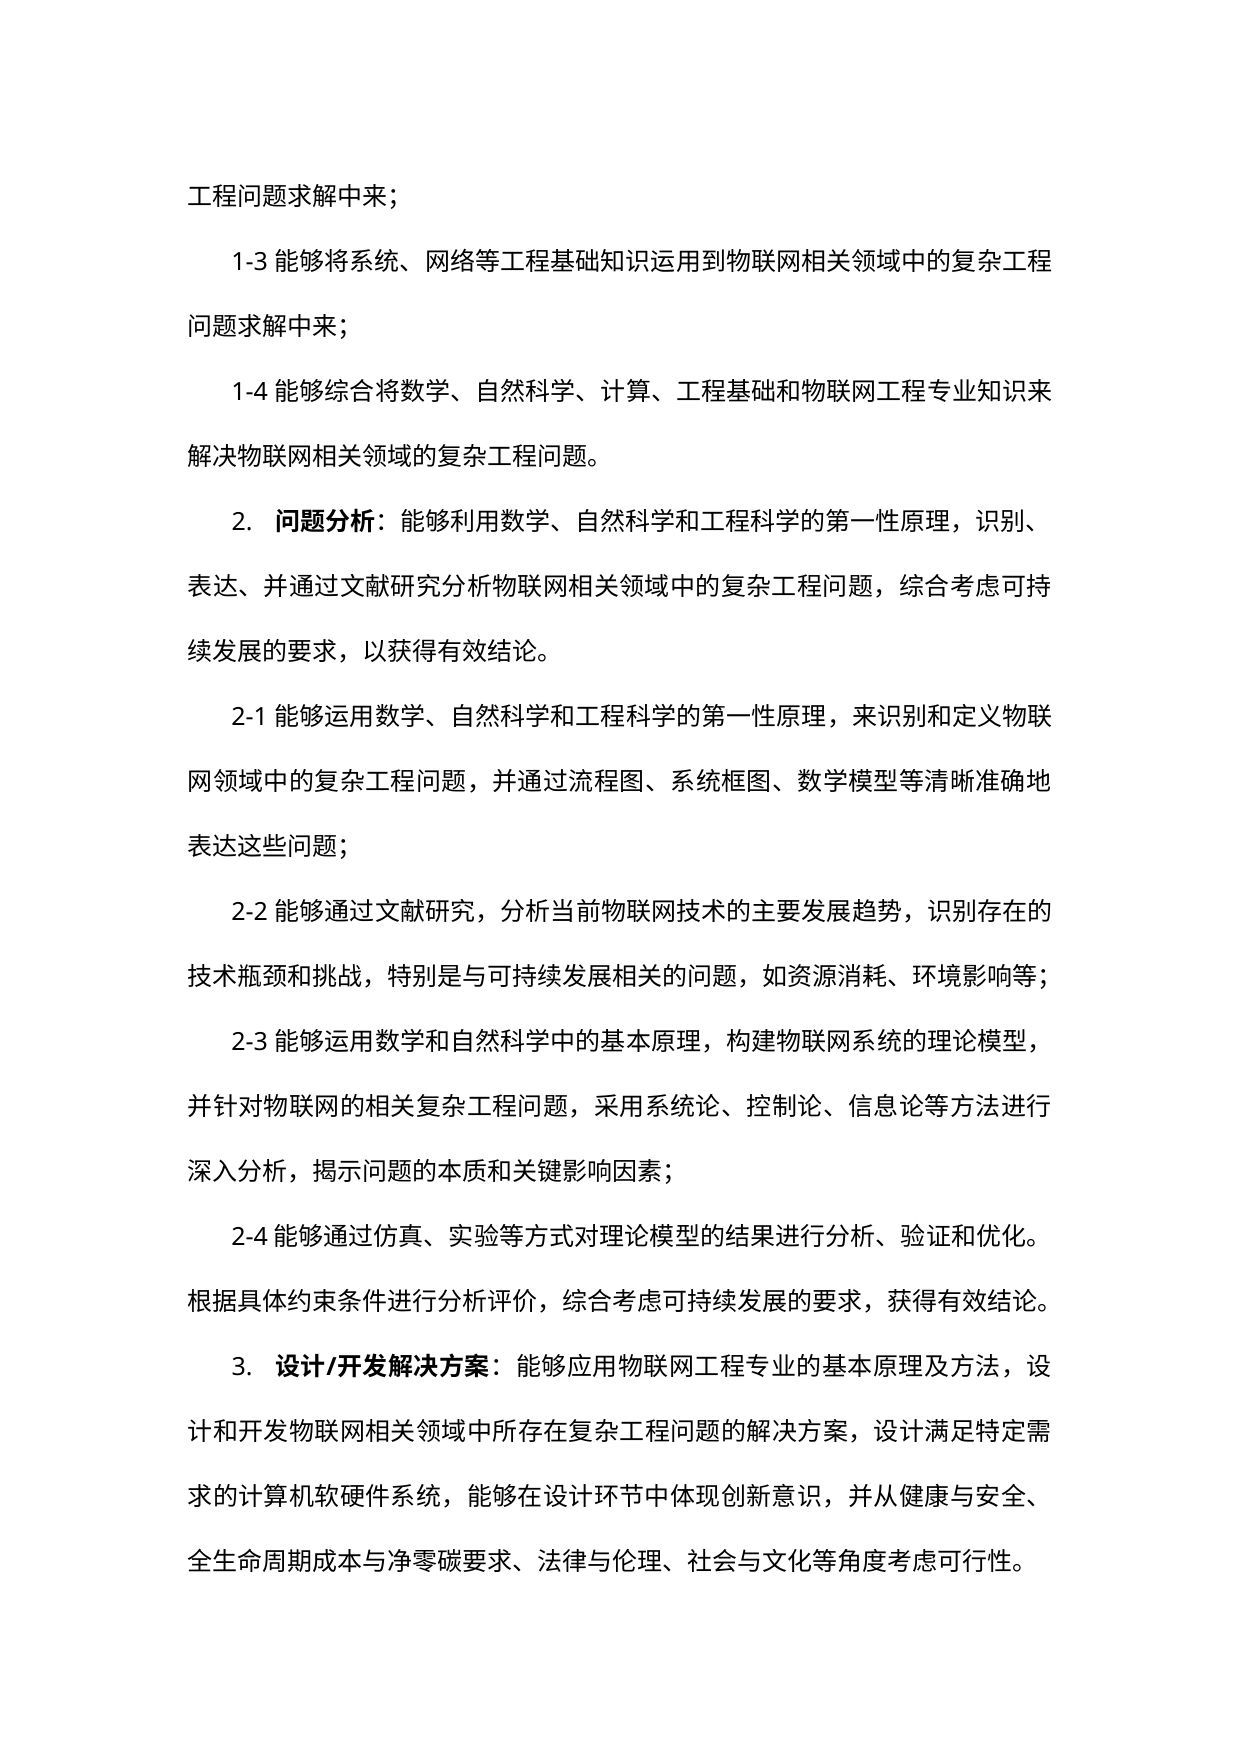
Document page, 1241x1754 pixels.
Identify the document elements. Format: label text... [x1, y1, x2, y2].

text 2-2 能够通过文献研究，分析当前物联网技术的主要发展趋势，识别存在的技术瓶颈和挑战，特别是与可持续发展相关的问题，如资源消耗、环境影响等； [187, 877, 1053, 1007]
list 能够将系统、网络等工程基础知识运用到物联网相关领域中的复杂工程问题求解中来； [187, 227, 1053, 357]
text 2-4能够通过仿真、实验等方式对理论模型的结果进行分析、验证和优化。根据具体约束条件进行分析评价，综合考虑可持续发展的要求，获得有效结论。 [187, 1202, 1053, 1332]
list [187, 162, 1053, 227]
list 问题分析：能够利用数学、自然科学和工程科学的第一性原理，识别、表达、并通过文献研究分析物联网相关领域中的复杂工程问题，综合考虑可持续发展的要求，以获得有效结论。 [187, 487, 1053, 682]
list 设计/开发解决方案：能够应用物联网工程专业的基本原理及方法，设计和开发物联网相关领域中所存在复杂工程问题的解决方案，设计满足特定需求的计算机软硬件系统，能够在设计环节中体现创新意识，并从健康与安全、全生命周期成本与净零碳要求、法律与伦理、社会与文化等角度考虑可行性。 [187, 1332, 1053, 1592]
list 能够综合将数学、自然科学、计算、工程基础和物联网工程专业知识来解决物联网相关领域的复杂工程问题。 [187, 357, 1053, 487]
text 2-3 能够运用数学和自然科学中的基本原理，构建物联网系统的理论模型，并针对物联网的相关复杂工程问题，采用系统论、控制论、信息论等方法进行深入分析，揭示问题的本质和关键影响因素； [187, 1007, 1053, 1202]
text 2-1 能够运用数学、自然科学和工程科学的第一性原理，来识别和定义物联网领域中的复杂工程问题，并通过流程图、系统框图、数学模型等清晰准确地表达这些问题； [187, 682, 1053, 877]
